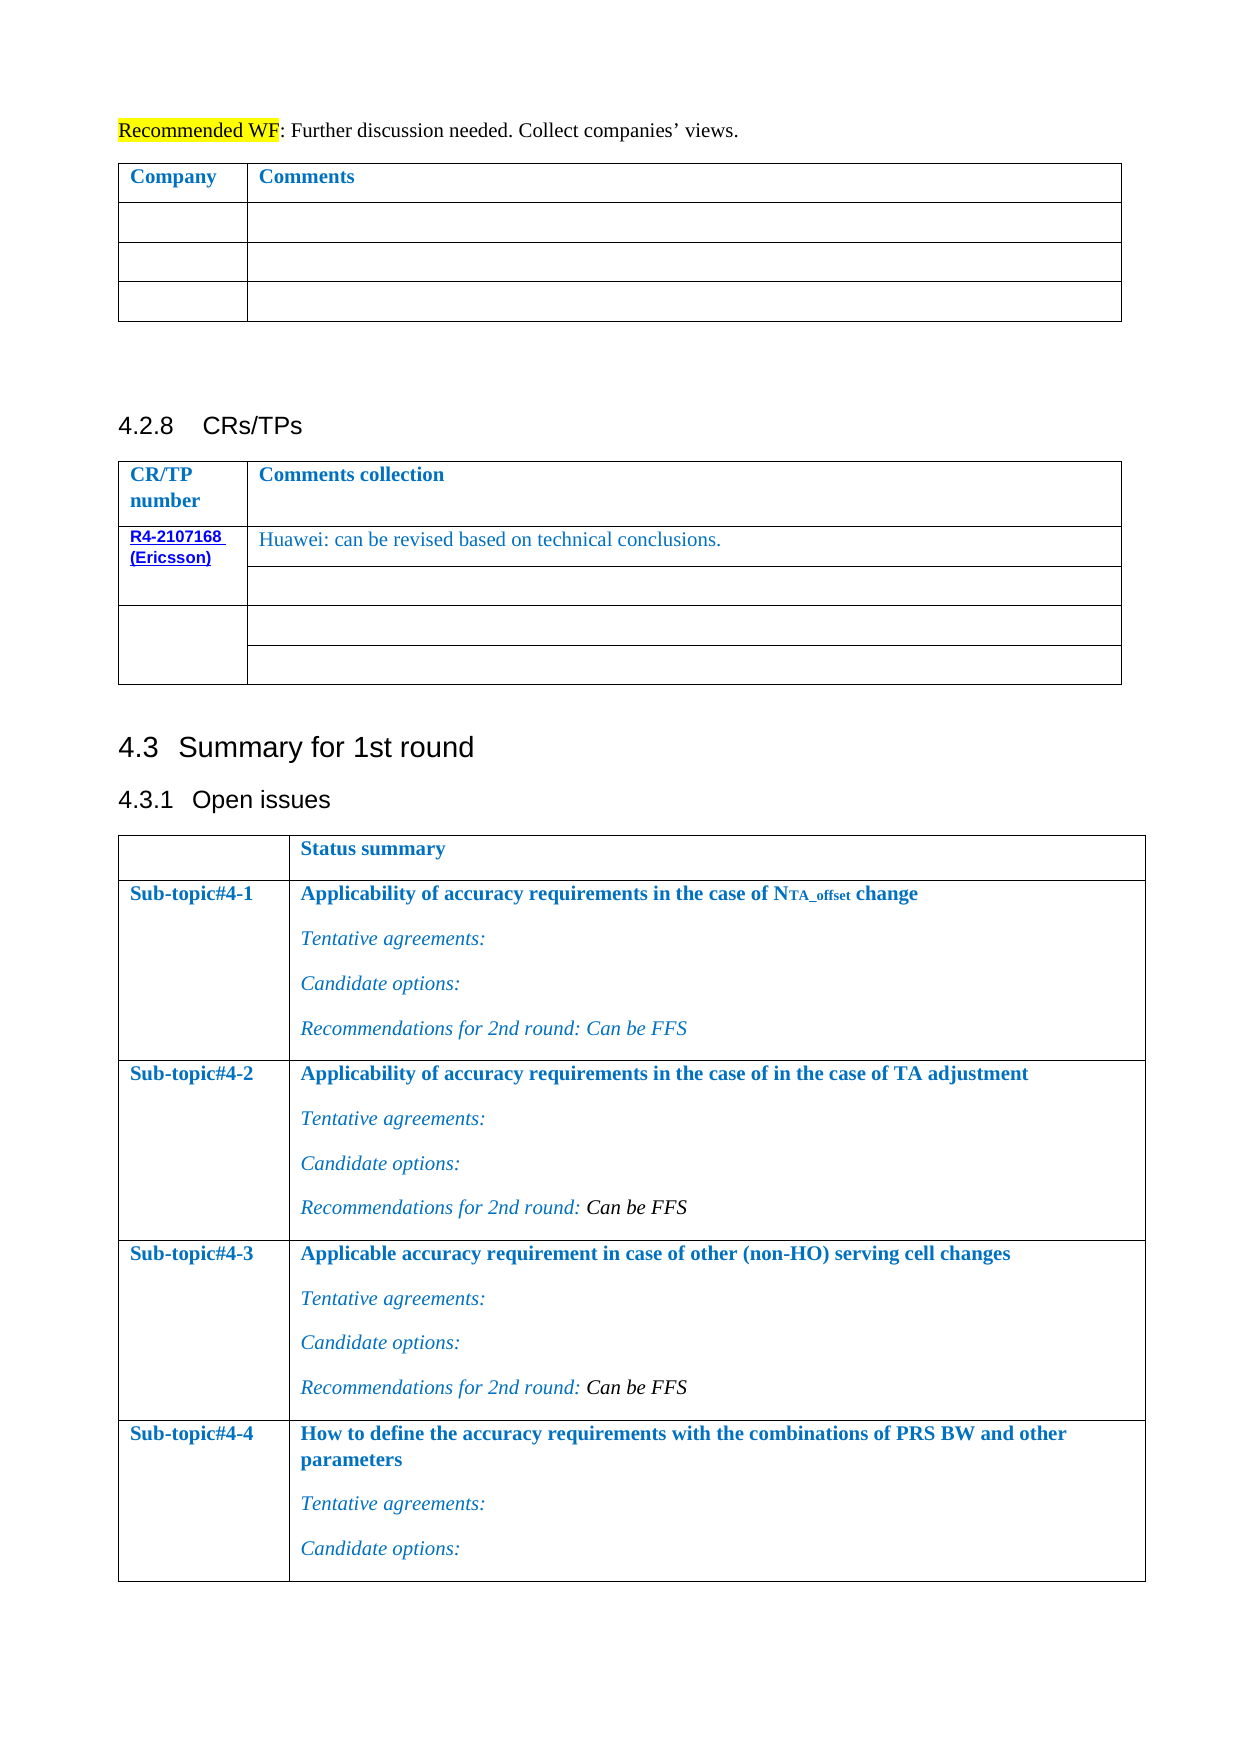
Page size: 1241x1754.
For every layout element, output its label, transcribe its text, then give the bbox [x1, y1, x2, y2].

table_cell [119, 203, 247, 242]
table_cell [119, 282, 247, 321]
table_header Comments collection [248, 462, 1121, 526]
table_cell Applicability of accuracy requirements in the case of in the case of TA adjustment Tentative agreements: Candidate options: Recommendations for 2nd round: Can be FFS [290, 1061, 1145, 1240]
table_cell [119, 243, 247, 281]
subtitle Summary for 1st round [118, 730, 1122, 763]
table_header Comments [248, 164, 1121, 202]
table_cell [248, 567, 1121, 605]
text Recommended WF: Further discussion needed. Collect companies’ views. [279, 118, 1122, 142]
table_cell [119, 606, 247, 684]
table_cell R4-2107168 (Ericsson) [119, 527, 247, 605]
table_cell Sub-topic#4-1 [119, 881, 289, 1060]
table_cell [248, 203, 1121, 242]
table_cell Sub-topic#4-3 [119, 1241, 289, 1420]
table_header [119, 836, 289, 880]
table_cell [248, 282, 1121, 321]
table_cell [248, 606, 1121, 645]
table_cell [248, 243, 1121, 281]
table_header CR/TP number [119, 462, 247, 526]
table_header Company [119, 164, 247, 202]
subtitle CRs/TPs [118, 411, 1122, 440]
table_cell Applicability of accuracy requirements in the case of NTA_offset change Tentative agreements: Candidate options: Recommendations for 2nd round: Can be FFS [290, 881, 1145, 1060]
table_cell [290, 1421, 1145, 1581]
table_header Status summary [290, 836, 1145, 880]
table_cell Sub-topic#4-2 [119, 1061, 289, 1240]
table_cell Applicable accuracy requirement in case of other (non-HO) serving cell changes Tentative agreements: Candidate options: Recommendations for 2nd round: Can be FFS [290, 1241, 1145, 1420]
table_cell Sub-topic#4-4 [119, 1421, 289, 1581]
table_cell Huawei: can be revised based on technical conclusions. [248, 527, 1121, 566]
table_cell [248, 646, 1121, 684]
subtitle Open issues [118, 785, 1122, 813]
